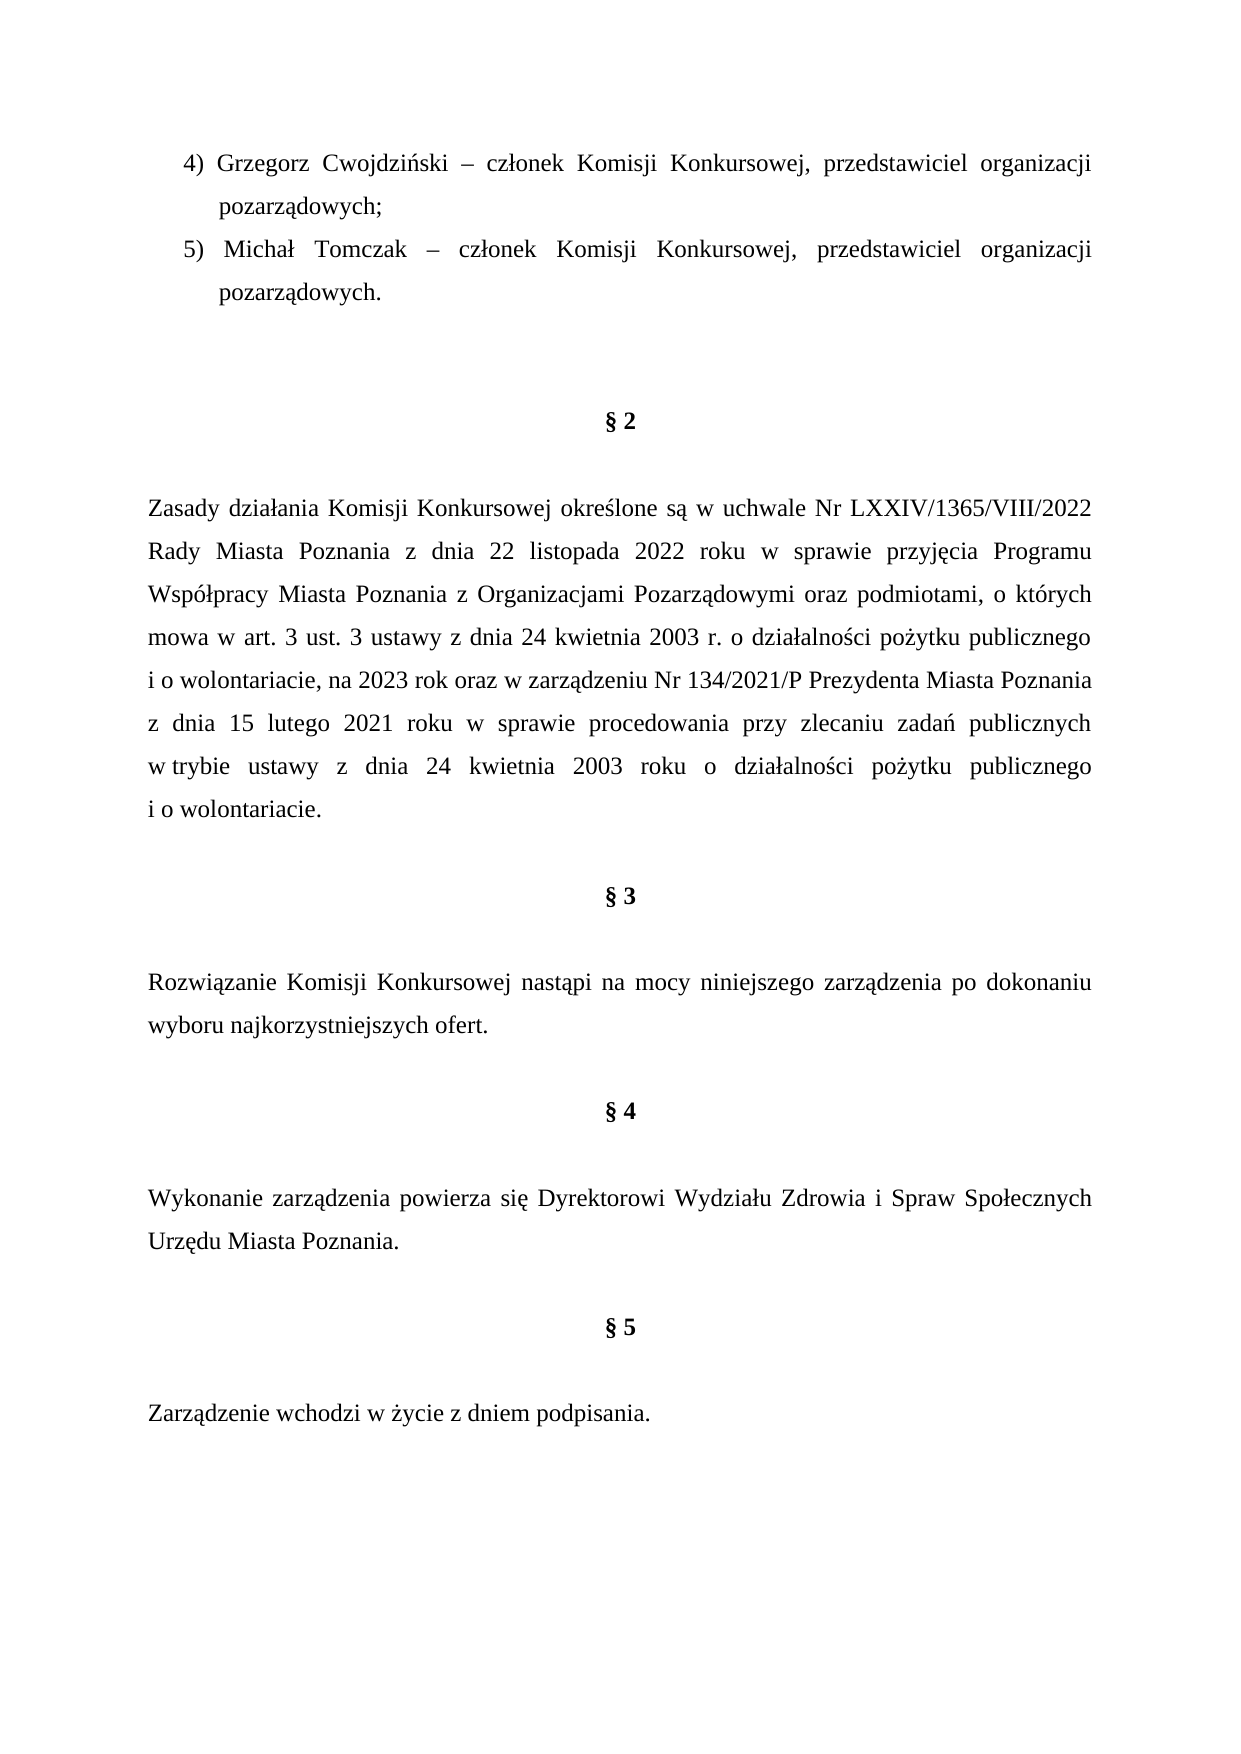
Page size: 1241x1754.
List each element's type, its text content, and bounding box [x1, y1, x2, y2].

text Zasady działania Komisji Konkursowej określone są w uchwale Nr LXXIV/1365/VIII/2022 Rady Miasta Poznania z dnia 22 listopada 2022 roku w sprawie przyjęcia Programu Współpracy Miasta Poznania z Organizacjami Pozarządowymi oraz podmiotami, o których mowa w art. 3 ust. 3 ustawy z dnia 24 kwietnia 2003 r. o działalności pożytku publicznego i o wolontariacie, na 2023 rok oraz w zarządzeniu Nr 134/2021/P Prezydenta Miasta Poznania z dnia 15 lutego 2021 roku w sprawie procedowania przy zlecaniu zadań publicznych w trybie ustawy z dnia 24 kwietnia 2003 roku o działalności pożytku publicznego i o wolontariacie. [148, 493, 1093, 823]
text Wykonanie zarządzenia powierza się Dyrektorowi Wydziału Zdrowia i Spraw Społecznych Urzędu Miasta Poznania. [148, 1183, 1093, 1254]
text 4) Grzegorz Cwojdziński – członek Komisji Konkursowej, przedstawiciel organizacji pozarządowych; [183, 148, 1093, 219]
text § 3 [148, 881, 1093, 909]
text § 4 [148, 1096, 1093, 1125]
text Rozwiązanie Komisji Konkursowej nastąpi na mocy niniejszego zarządzenia po dokonaniu wyboru najkorzystniejszych ofert. [148, 967, 1093, 1039]
text 5) Michał Tomczak – członek Komisji Konkursowej, przedstawiciel organizacji pozarządowych. [183, 234, 1093, 306]
text Zarządzenie wchodzi w życie z dniem podpisania. [148, 1398, 1093, 1427]
text § 2 [148, 406, 1093, 435]
text § 5 [148, 1312, 1093, 1341]
